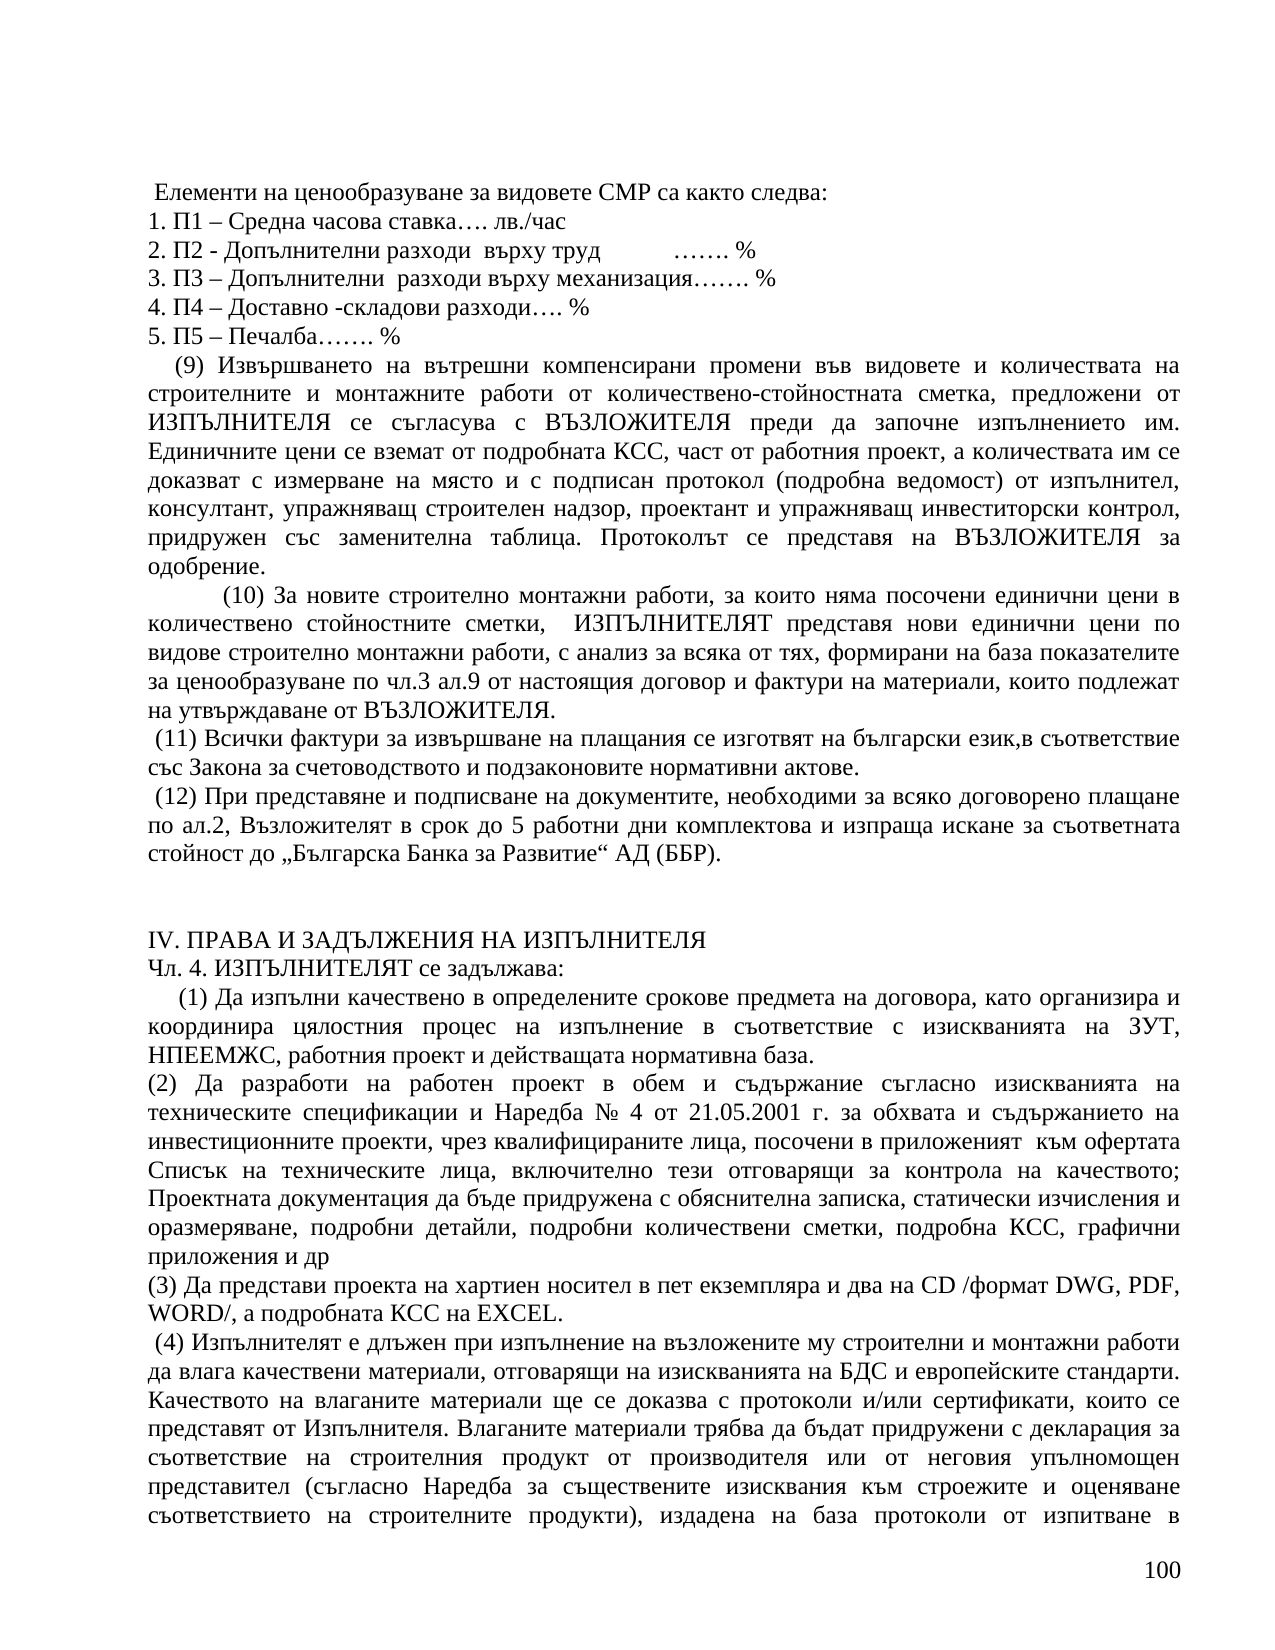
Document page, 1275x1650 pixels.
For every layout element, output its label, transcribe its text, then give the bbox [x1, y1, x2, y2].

text Елементи на ценообразуване за видовете СМР са както следва: [148, 177, 1181, 206]
text IV. ПРАВА И ЗАДЪЛЖЕНИЯ НА ИЗПЪЛНИТЕЛЯ [148, 925, 1181, 953]
text (3) Да представи проекта на хартиен носител в пет екземпляра и два на CD /формат DWG, PDF, WORD/, а подробната КСС на EXCEL. [148, 1270, 1181, 1327]
text 2. П2 - Допълнителни разходи върху труд ……. % [148, 235, 1181, 263]
text (12) При представяне и подписване на документите, необходими за всяко договорено плащане по ал.2, Възложителят в срок до 5 работни дни комплектова и изпраща искане за съответната стойност до „Българска Банка за Развитие“ АД (ББР). [148, 781, 1181, 867]
text Чл. 4. ИЗПЪЛНИТЕЛЯТ се задължава: [148, 953, 1181, 982]
text (9) Извършването на вътрешни компенсирани промени във видовете и количествата на строителните и монтажните работи от количествено-стойностната сметка, предложени от ИЗПЪЛНИТЕЛЯ се съгласува с ВЪЗЛОЖИТЕЛЯ преди да започне изпълнението им. Единичните цени се вземат от подробната КСС, част от работния проект, а количествата им се доказват с измерване на място и с подписан протокол (подробна ведомост) от изпълнител, консултант, упражняващ строителен надзор, проектант и упражняващ инвеститорски контрол, придружен със заменителна таблица. Протоколът се представя на ВЪЗЛОЖИТЕЛЯ за одобрение. [148, 350, 1181, 580]
text 5. П5 – Печалба……. % [148, 321, 1181, 350]
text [148, 1327, 1181, 1528]
text (1) Да изпълни качествено в определените срокове предмета на договора, като организира и координира цялостния процес на изпълнение в съответствие с изискванията на ЗУТ, НПЕЕМЖС, работния проект и действащата нормативна база. [148, 982, 1181, 1068]
text (10) За новите строително монтажни работи, за които няма посочени единични цени в количествено стойностните сметки, ИЗПЪЛНИТЕЛЯТ представя нови единични цени по видове строително монтажни работи, с анализ за всяка от тях, формирани на база показателите за ценообразуване по чл.3 ал.9 от настоящия договор и фактури на материали, които подлежат на утвърждаване от ВЪЗЛОЖИТЕЛЯ. [148, 580, 1181, 723]
text 1. П1 – Средна часова ставка…. лв./час [148, 206, 1181, 235]
text 3. П3 – Допълнителни разходи върху механизация……. % [148, 263, 1181, 292]
text 4. П4 – Доставно -складови разходи…. % [148, 292, 1181, 321]
text (2) Да разработи на работен проект в обем и съдържание съгласно изискванията на техническите спецификации и Наредба № 4 от 21.05.2001 г. за обхвата и съдържанието на инвестиционните проекти, чрез квалифицираните лица, посочени в приложеният към офертата Списък на техническите лица, включително тези отговарящи за контрола на качеството; Проектната документация да бъде придружена с обяснителна записка, статически изчисления и оразмеряване, подробни детайли, подробни количествени сметки, подробна КСС, графични приложения и др [148, 1068, 1181, 1270]
text (11) Всички фактури за извършване на плащания се изготвят на български език,в съответствие със Закона за счетоводството и подзаконовите нормативни актове. [148, 723, 1181, 781]
